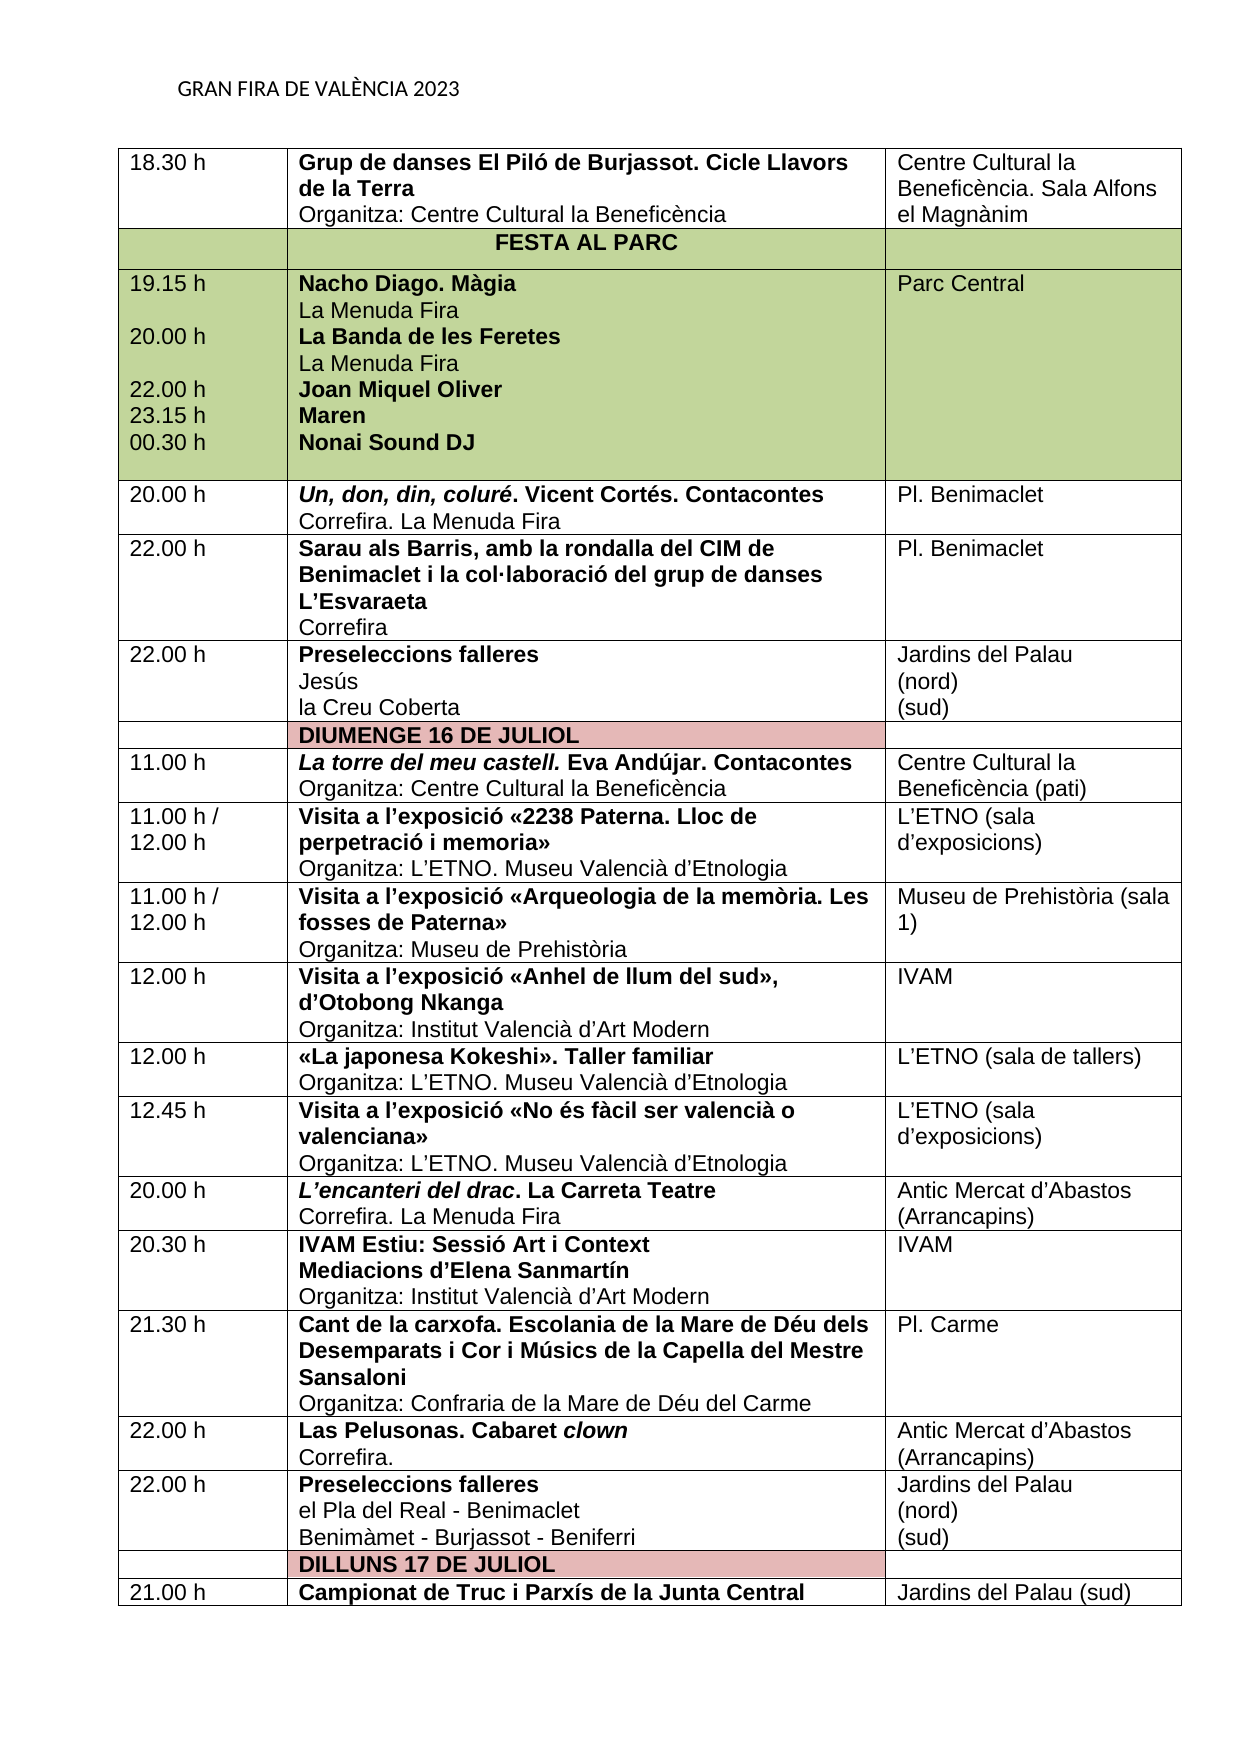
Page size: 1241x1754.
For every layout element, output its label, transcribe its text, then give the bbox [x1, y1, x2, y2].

table_cell 22.00 h [119, 641, 287, 721]
table_cell Antic Mercat d’Abastos (Arrancapins) [886, 1177, 1181, 1229]
table_cell DIUMENGE 16 DE JULIOL [288, 722, 885, 748]
table_cell Visita a l’exposició «Arqueologia de la memòria. Les fosses de Paterna» Organitza: Museu de Prehistòria [288, 883, 885, 962]
table_cell Visita a l’exposició «No és fàcil ser valencià o valenciana» Organitza: L’ETNO. Museu Valencià d’Etnologia [288, 1097, 885, 1176]
table_cell Pl. Benimaclet [886, 481, 1181, 534]
table_cell Centre Cultural la Beneficència. Sala Alfons el Magnànim [886, 149, 1181, 228]
table_cell Museu de Prehistòria (sala 1) [886, 883, 1181, 962]
table_cell Sarau als Barris, amb la rondalla del CIM de Benimaclet i la col·laboració del grup de danses L’Esvaraeta Correfira [288, 535, 885, 640]
table_cell [119, 1551, 287, 1577]
table_cell IVAM [886, 963, 1181, 1042]
table_cell Nacho Diago. Màgia La Menuda Fira La Banda de les Feretes La Menuda Fira Joan Miquel Oliver Maren Nonai Sound DJ [288, 270, 885, 480]
table_cell 20.00 h [119, 1177, 287, 1229]
table_cell 21.00 h [119, 1579, 287, 1605]
table_cell La torre del meu castell. Eva Andújar. Contacontes Organitza: Centre Cultural la Beneficència [288, 749, 885, 802]
table_cell Antic Mercat d’Abastos (Arrancapins) [886, 1417, 1181, 1470]
table_cell Las Pelusonas. Cabaret clown Correfira. [288, 1417, 885, 1470]
table_cell FESTA AL PARC [288, 229, 885, 269]
table_cell Jardins del Palau (nord) (sud) [886, 1471, 1181, 1550]
table_cell IVAM Estiu: Sessió Art i Context Mediacions d’Elena Sanmartín Organitza: Institut Valencià d’Art Modern [288, 1231, 885, 1310]
table_cell 12.45 h [119, 1097, 287, 1176]
table_cell 22.00 h [119, 535, 287, 640]
table_cell Grup de danses El Piló de Burjassot. Cicle Llavors de la Terra Organitza: Centre Cultural la Beneficència [288, 149, 885, 228]
table_cell Preseleccions falleres Jesús la Creu Coberta [288, 641, 885, 721]
table_cell Pl. Benimaclet [886, 535, 1181, 640]
table_cell [886, 1551, 1181, 1577]
table_cell Pl. Carme [886, 1311, 1181, 1416]
table_cell Un, don, din, coluré. Vicent Cortés. Contacontes Correfira. La Menuda Fira [288, 481, 885, 534]
table_cell Preseleccions falleres el Pla del Real - Benimaclet Benimàmet - Burjassot - Beniferri [288, 1471, 885, 1550]
table_cell 11.00 h [119, 749, 287, 802]
table_cell Parc Central [886, 270, 1181, 480]
table_cell [119, 722, 287, 748]
table_cell 22.00 h [119, 1417, 287, 1470]
table_cell [886, 722, 1181, 748]
table_cell DILLUNS 17 DE JULIOL [288, 1551, 885, 1577]
table_cell 11.00 h / 12.00 h [119, 883, 287, 962]
table_cell IVAM [886, 1231, 1181, 1310]
table_cell L’ETNO (sala de tallers) [886, 1043, 1181, 1096]
table_cell 19.15 h 20.00 h 22.00 h 23.15 h 00.30 h [119, 270, 287, 480]
table_cell L’ETNO (sala d’exposicions) [886, 1097, 1181, 1176]
table_cell L’ETNO (sala d’exposicions) [886, 803, 1181, 882]
table_cell 11.00 h / 12.00 h [119, 803, 287, 882]
table_cell 20.00 h [119, 481, 287, 534]
table_cell 18.30 h [119, 149, 287, 228]
table_cell 12.00 h [119, 963, 287, 1042]
table_cell Visita a l’exposició «2238 Paterna. Lloc de perpetració i memoria» Organitza: L’ETNO. Museu Valencià d’Etnologia [288, 803, 885, 882]
table_cell [886, 229, 1181, 269]
table_cell L’encanteri del drac. La Carreta Teatre Correfira. La Menuda Fira [288, 1177, 885, 1229]
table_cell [886, 1579, 1181, 1605]
table_cell Visita a l’exposició «Anhel de llum del sud», d’Otobong Nkanga Organitza: Institut Valencià d’Art Modern [288, 963, 885, 1042]
table_cell «La japonesa Kokeshi». Taller familiar Organitza: L’ETNO. Museu Valencià d’Etnologia [288, 1043, 885, 1096]
table_cell 20.30 h [119, 1231, 287, 1310]
table_cell Jardins del Palau (nord) (sud) [886, 641, 1181, 721]
table_cell Centre Cultural la Beneficència (pati) [886, 749, 1181, 802]
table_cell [288, 1579, 885, 1605]
table_cell Cant de la carxofa. Escolania de la Mare de Déu dels Desemparats i Cor i Músics de la Capella del Mestre Sansaloni Organitza: Confraria de la Mare de Déu del Carme [288, 1311, 885, 1416]
table_cell 21.30 h [119, 1311, 287, 1416]
table_cell 12.00 h [119, 1043, 287, 1096]
table_cell [119, 229, 287, 269]
table_cell 22.00 h [119, 1471, 287, 1550]
